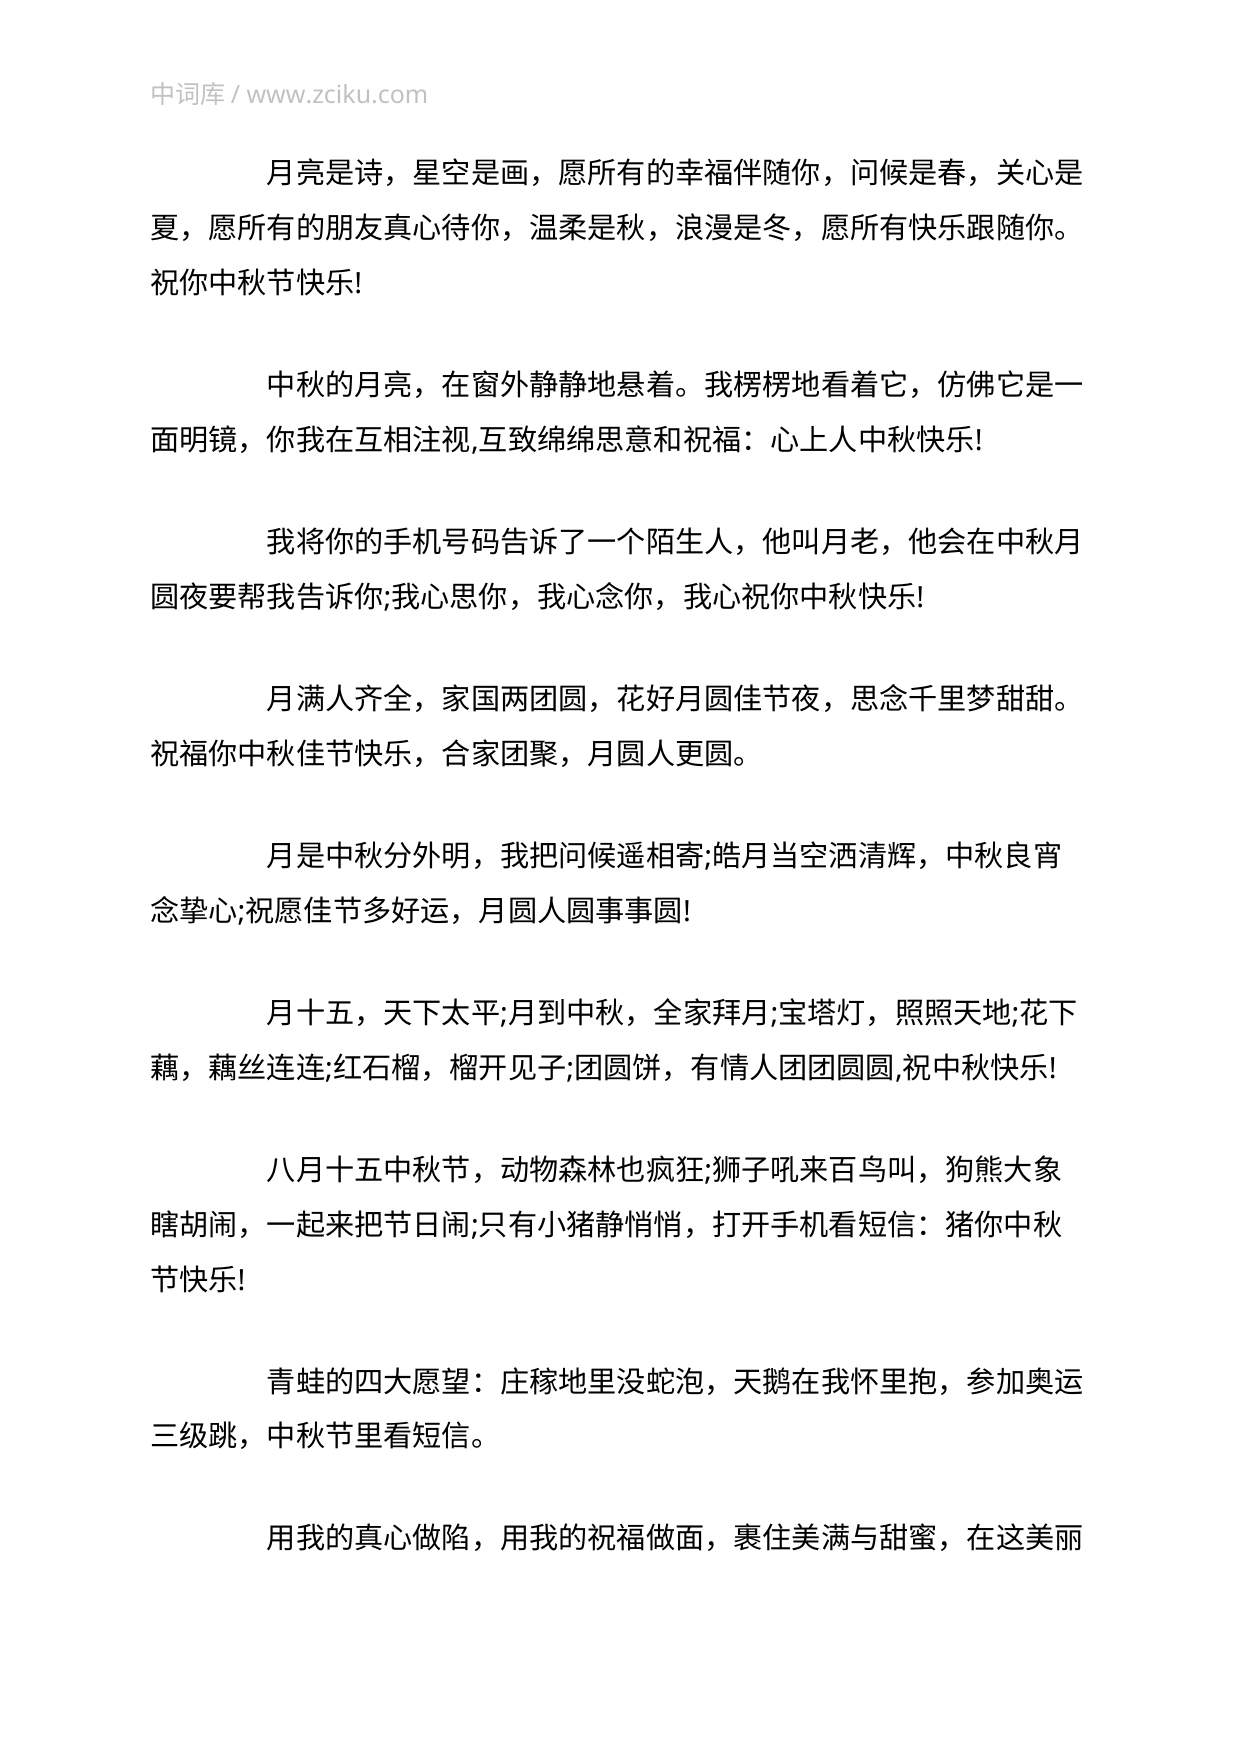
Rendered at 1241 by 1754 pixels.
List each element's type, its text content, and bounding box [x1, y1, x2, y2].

text 月是中秋分外明，我把问候遥相寄;皓月当空洒清辉，中秋良宵念挚心;祝愿佳节多好运，月圆人圆事事圆! [150, 832, 1090, 929]
text 我将你的手机号码告诉了一个陌生人，他叫月老，他会在中秋月圆夜要帮我告诉你;我心思你，我心念你，我心祝你中秋快乐! [150, 519, 1090, 616]
text 月满人齐全，家国两团圆，花好月圆佳节夜，思念千里梦甜甜。祝福你中秋佳节快乐，合家团聚，月圆人更圆。 [150, 676, 1090, 773]
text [150, 1515, 1090, 1557]
text 青蛙的四大愿望：庄稼地里没蛇泡，天鹅在我怀里抱，参加奥运三级跳，中秋节里看短信。 [150, 1358, 1090, 1455]
text 八月十五中秋节，动物森林也疯狂;狮子吼来百鸟叫，狗熊大象瞎胡闹，一起来把节日闹;只有小猪静悄悄，打开手机看短信：猪你中秋节快乐! [150, 1146, 1090, 1298]
text 中秋的月亮，在窗外静静地悬着。我楞楞地看着它，仿佛它是一面明镜，你我在互相注视,互致绵绵思意和祝福：心上人中秋快乐! [150, 362, 1090, 459]
text 月十五，天下太平;月到中秋，全家拜月;宝塔灯，照照天地;花下藕，藕丝连连;红石榴，榴开见子;团圆饼，有情人团团圆圆,祝中秋快乐! [150, 989, 1090, 1087]
text 月亮是诗，星空是画，愿所有的幸福伴随你，问候是春，关心是夏，愿所有的朋友真心待你，温柔是秋，浪漫是冬，愿所有快乐跟随你。祝你中秋节快乐! [150, 150, 1090, 302]
